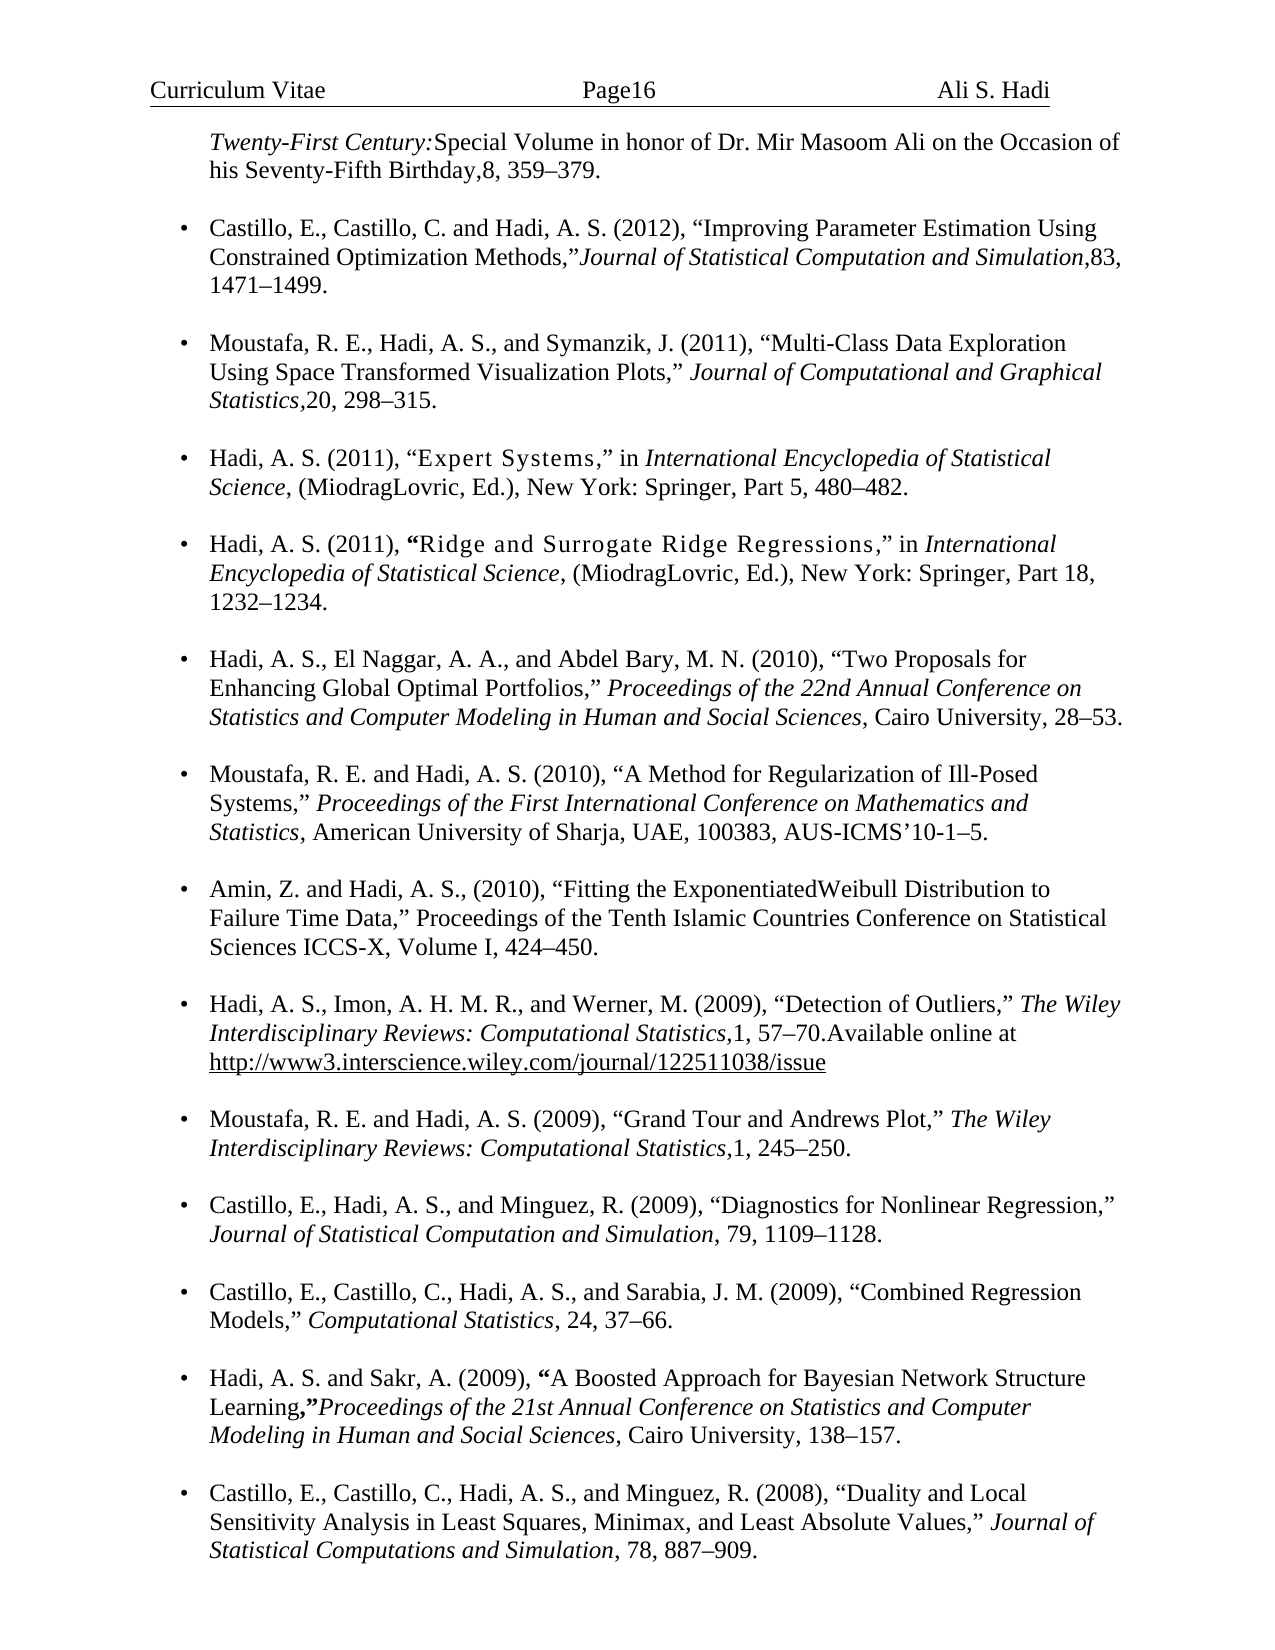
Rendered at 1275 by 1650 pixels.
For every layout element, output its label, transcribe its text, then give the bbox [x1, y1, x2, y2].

text • Moustafa, R. E. and Hadi, A. S. (2009), “Grand Tour and Andrews Plot,” The Wiley Interdisciplinary Reviews: Computational Statistics,1, 245–250. [179, 1104, 1125, 1162]
text • Castillo, E., Castillo, C., Hadi, A. S., and Sarabia, J. M. (2009), “Combined Regression Models,” Computational Statistics, 24, 37–66. [179, 1277, 1125, 1334]
text • Castillo, E., Castillo, C., Hadi, A. S., and Minguez, R. (2008), “Duality and Local Sensitivity Analysis in Least Squares, Minimax, and Least Absolute Values,” Journal of Statistical Computations and Simulation, 78, 887–909. [179, 1478, 1125, 1564]
text • Castillo, E., Hadi, A. S., and Minguez, R. (2009), “Diagnostics for Nonlinear Regression,” Journal of Statistical Computation and Simulation, 79, 1109–1128. [179, 1190, 1125, 1248]
text • Hadi, A. S., El Naggar, A. A., and Abdel Bary, M. N. (2010), “Two Proposals for Enhancing Global Optimal Portfolios,” Proceedings of the 22nd Annual Conference on Statistics and Computer Modeling in Human and Social Sciences, Cairo University, 28–53. [179, 644, 1125, 730]
text • Hadi, A. S. (2011), “Ridge and Surrogate Ridge Regressions,” in International Encyclopedia of Statistical Science, (MiodragLovric, Ed.), New York: Springer, Part 18, 1232–1234. [179, 529, 1125, 615]
text • Hadi, A. S. and Sakr, A. (2009), “A Boosted Approach for Bayesian Network Structure Learning,”Proceedings of the 21st Annual Conference on Statistics and Computer Modeling in Human and Social Sciences, Cairo University, 138–157. [179, 1363, 1125, 1449]
text • Moustafa, R. E., Hadi, A. S., and Symanzik, J. (2011), “Multi-Class Data Exploration Using Space Transformed Visualization Plots,” Journal of Computational and Graphical Statistics,20, 298–315. [179, 328, 1125, 414]
text • Moustafa, R. E. and Hadi, A. S. (2010), “A Method for Regularization of Ill-Posed Systems,” Proceedings of the First International Conference on Mathematics and Statistics, American University of Sharja, UAE, 100383, AUS-ICMS’10-1–5. [179, 759, 1125, 845]
text • Hadi, A. S., Imon, A. H. M. R., and Werner, M. (2009), “Detection of Outliers,” The Wiley Interdisciplinary Reviews: Computational Statistics,1, 57–70.Available online at http://www3.interscience.wiley.com/journal/122511038/issue [179, 989, 1125, 1075]
text • Hadi, A. S. (2011), “Expert Systems,” in International Encyclopedia of Statistical Science, (MiodragLovric, Ed.), New York: Springer, Part 5, 480–482. [179, 443, 1125, 500]
text • Amin, Z. and Hadi, A. S., (2010), “Fitting the ExponentiatedWeibull Distribution to Failure Time Data,” Proceedings of the Tenth Islamic Countries Conference on Statistical Sciences ICCS-X, Volume I, 424–450. [179, 874, 1125, 960]
text • Castillo, E., Castillo, C. and Hadi, A. S. (2012), “Improving Parameter Estimation Using Constrained Optimization Methods,”Journal of Statistical Computation and Simulation,83, 1471–1499. [179, 213, 1125, 299]
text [179, 127, 1125, 184]
